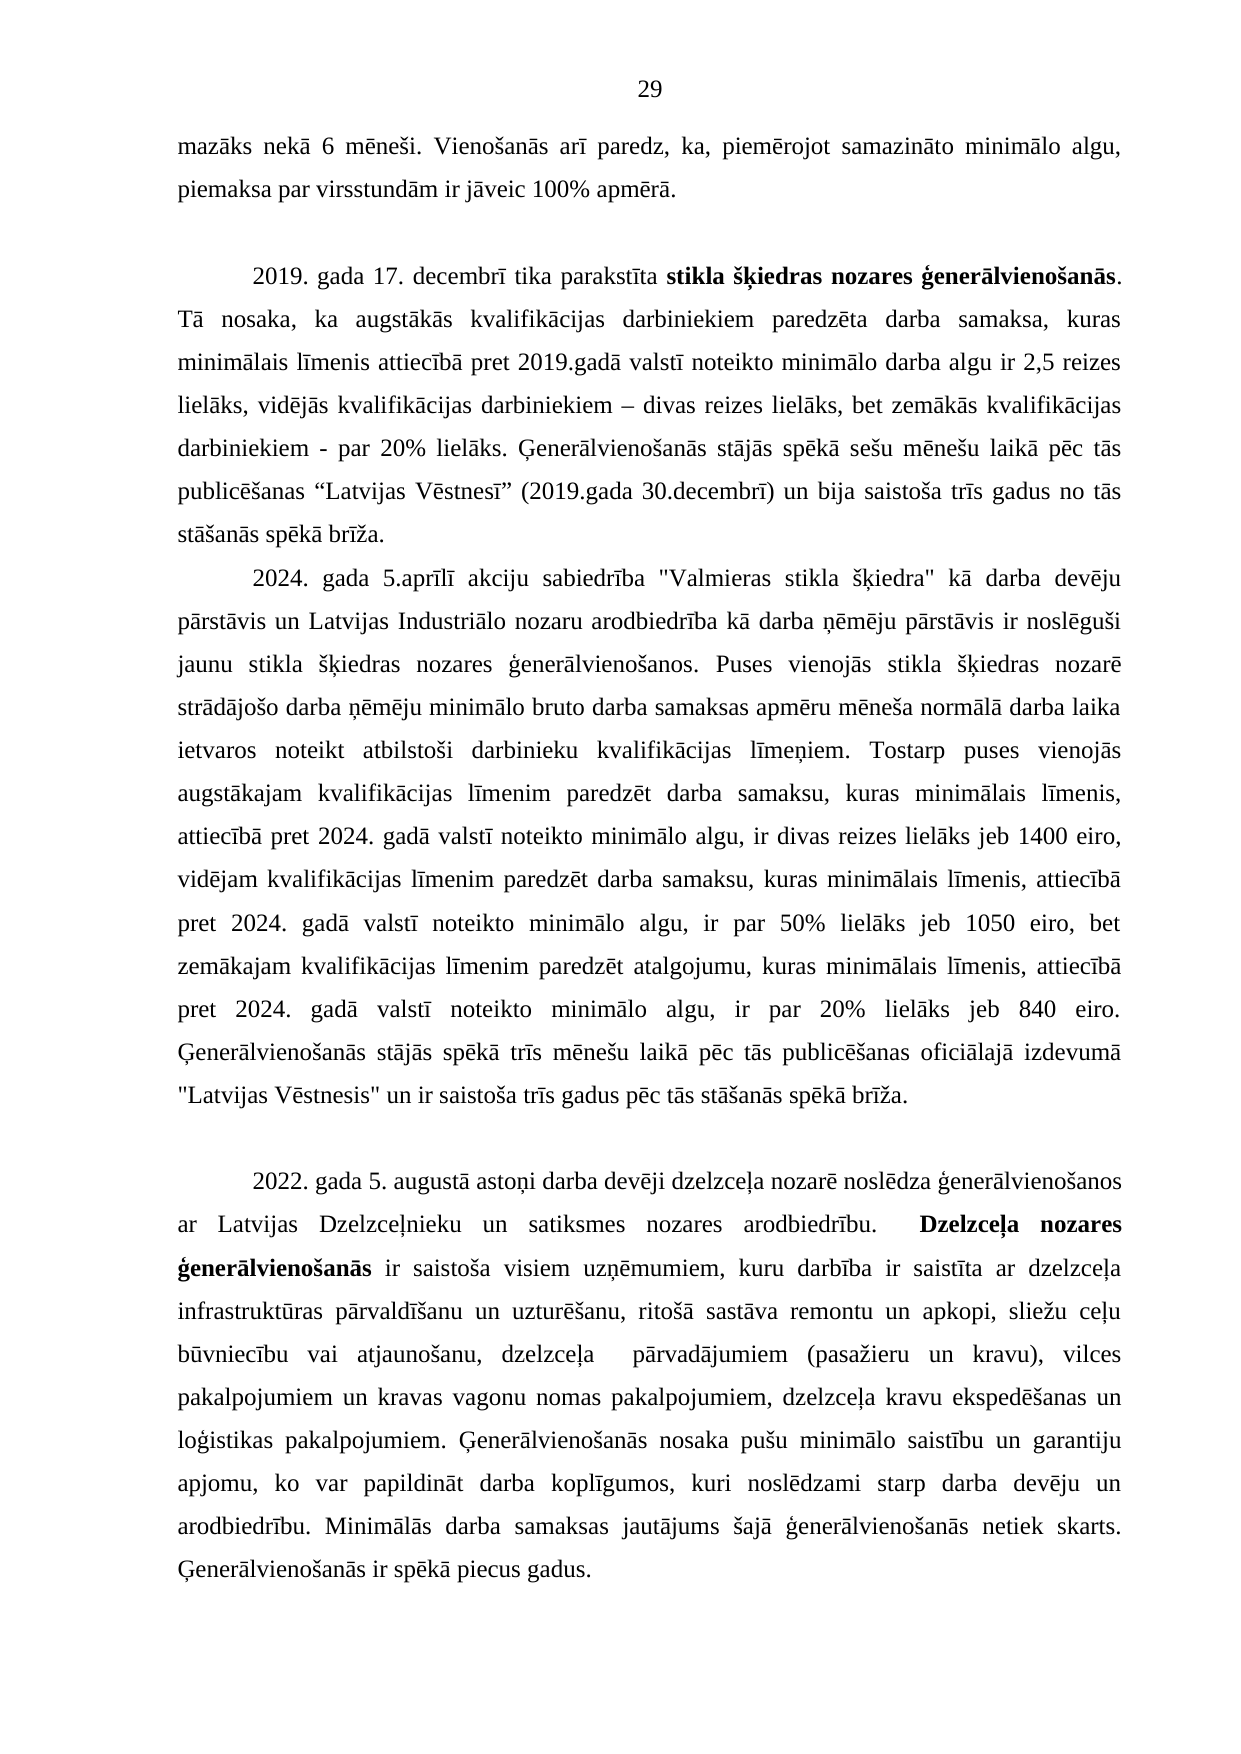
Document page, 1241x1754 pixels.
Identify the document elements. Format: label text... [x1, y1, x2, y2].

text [177, 131, 1122, 203]
text 2019. gada 17. decembrī tika parakstīta stikla šķiedras nozares ģenerālvienošanās. Tā nosaka, ka augstākās kvalifikācijas darbiniekiem paredzēta darba samaksa, kuras minimālais līmenis attiecībā pret 2019.gadā valstī noteikto minimālo darba algu ir 2,5 reizes lielāks, vidējās kvalifikācijas darbiniekiem – divas reizes lielāks, bet zemākās kvalifikācijas darbiniekiem - par 20% lielāks. Ģenerālvienošanās stājās spēkā sešu mēnešu laikā pēc tās publicēšanas “Latvijas Vēstnesī” (2019.gada 30.decembrī) un bija saistoša trīs gadus no tās stāšanās spēkā brīža. [177, 261, 1122, 548]
text 2024. gada 5.aprīlī akciju sabiedrība "Valmieras stikla šķiedra" kā darba devēju pārstāvis un Latvijas Industriālo nozaru arodbiedrība kā darba ņēmēju pārstāvis ir noslēguši jaunu stikla šķiedras nozares ģenerālvienošanos. Puses vienojās stikla šķiedras nozarē strādājošo darba ņēmēju minimālo bruto darba samaksas apmēru mēneša normālā darba laika ietvaros noteikt atbilstoši darbinieku kvalifikācijas līmeņiem. Tostarp puses vienojās augstākajam kvalifikācijas līmenim paredzēt darba samaksu, kuras minimālais līmenis, attiecībā pret 2024. gadā valstī noteikto minimālo algu, ir divas reizes lielāks jeb 1400 eiro, vidējam kvalifikācijas līmenim paredzēt darba samaksu, kuras minimālais līmenis, attiecībā pret 2024. gadā valstī noteikto minimālo algu, ir par 50% lielāks jeb 1050 eiro, bet zemākajam kvalifikācijas līmenim paredzēt atalgojumu, kuras minimālais līmenis, attiecībā pret 2024. gadā valstī noteikto minimālo algu, ir par 20% lielāks jeb 840 eiro. Ģenerālvienošanās stājās spēkā trīs mēnešu laikā pēc tās publicēšanas oficiālajā izdevumā "Latvijas Vēstnesis" un ir saistoša trīs gadus pēc tās stāšanās spēkā brīža. [177, 563, 1122, 1109]
text 2022. gada 5. augustā astoņi darba devēji dzelzceļa nozarē noslēdza ģenerālvienošanos ar Latvijas Dzelzceļnieku un satiksmes nozares arodbiedrību. Dzelzceļa nozares ģenerālvienošanās ir saistoša visiem uzņēmumiem, kuru darbība ir saistīta ar dzelzceļa infrastruktūras pārvaldīšanu un uzturēšanu, ritošā sastāva remontu un apkopi, sliežu ceļu būvniecību vai atjaunošanu, dzelzceļa pārvadājumiem (pasažieru un kravu), vilces pakalpojumiem un kravas vagonu nomas pakalpojumiem, dzelzceļa kravu ekspedēšanas un loģistikas pakalpojumiem. Ģenerālvienošanās nosaka pušu minimālo saistību un garantiju apjomu, ko var papildināt darba koplīgumos, kuri noslēdzami starp darba devēju un arodbiedrību. Minimālās darba samaksas jautājums šajā ģenerālvienošanās netiek skarts. Ģenerālvienošanās ir spēkā piecus gadus. [177, 1166, 1122, 1583]
